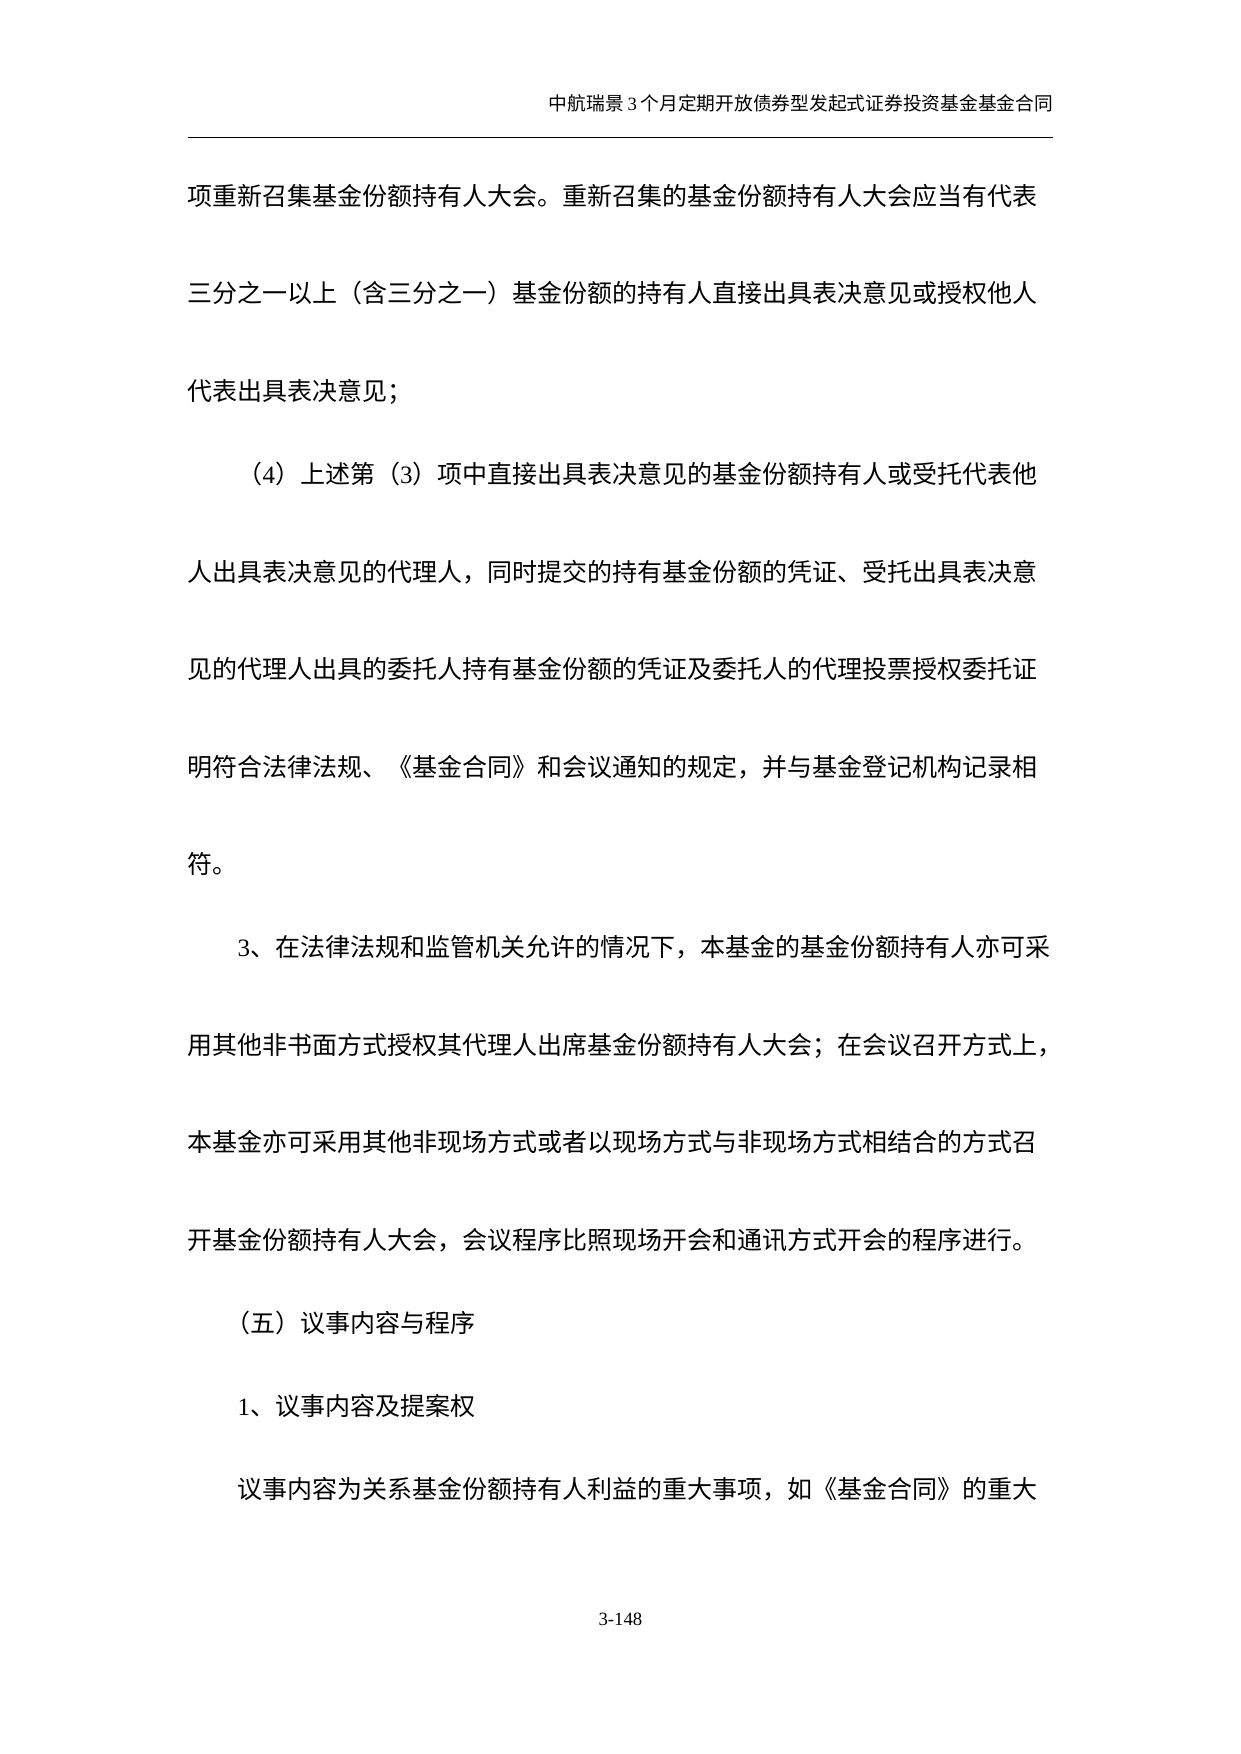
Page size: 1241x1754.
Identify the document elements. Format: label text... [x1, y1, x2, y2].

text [187, 162, 1053, 422]
text （五）议事内容与程序 [187, 1289, 1053, 1354]
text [187, 1455, 1053, 1520]
text （4）上述第（3）项中直接出具表决意见的基金份额持有人或受托代表他人出具表决意见的代理人，同时提交的持有基金份额的凭证、受托出具表决意见的代理人出具的委托人持有基金份额的凭证及委托人的代理投票授权委托证明符合法律法规、《基金合同》和会议通知的规定，并与基金登记机构记录相符。 [187, 440, 1053, 895]
text 3、在法律法规和监管机关允许的情况下，本基金的基金份额持有人亦可采用其他非书面方式授权其代理人出席基金份额持有人大会；在会议召开方式上，本基金亦可采用其他非现场方式或者以现场方式与非现场方式相结合的方式召开基金份额持有人大会，会议程序比照现场开会和通讯方式开会的程序进行。 [187, 913, 1053, 1271]
text 1、议事内容及提案权 [187, 1372, 1053, 1437]
